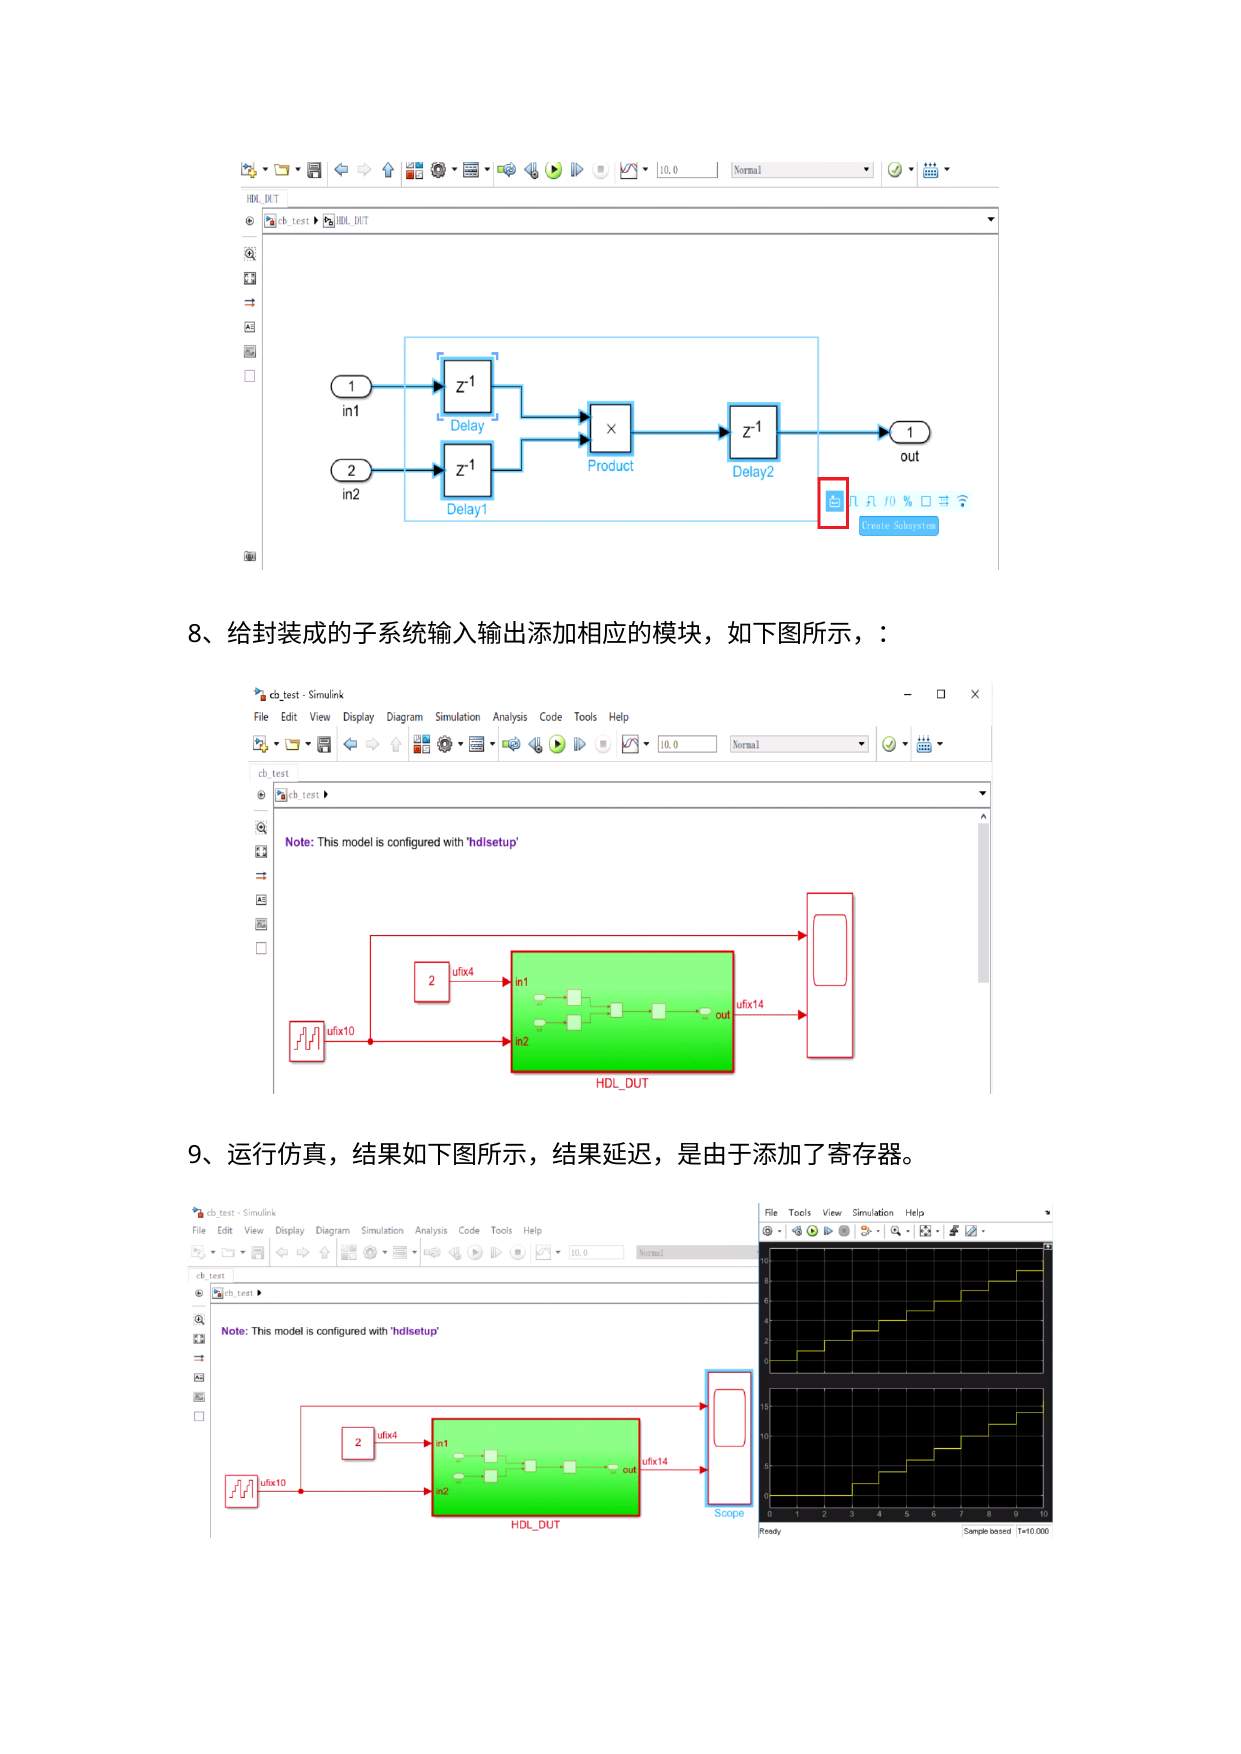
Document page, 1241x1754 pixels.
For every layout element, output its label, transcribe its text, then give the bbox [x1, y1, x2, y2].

picture [187, 1203, 1053, 1538]
picture [241, 162, 999, 570]
text 9、运行仿真，结果如下图所示，结果延迟，是由于添加了寄存器。 [187, 1120, 1053, 1185]
picture [248, 682, 993, 1094]
text 8、给封装成的子系统输入输出添加相应的模块，如下图所示，： [187, 599, 1053, 664]
